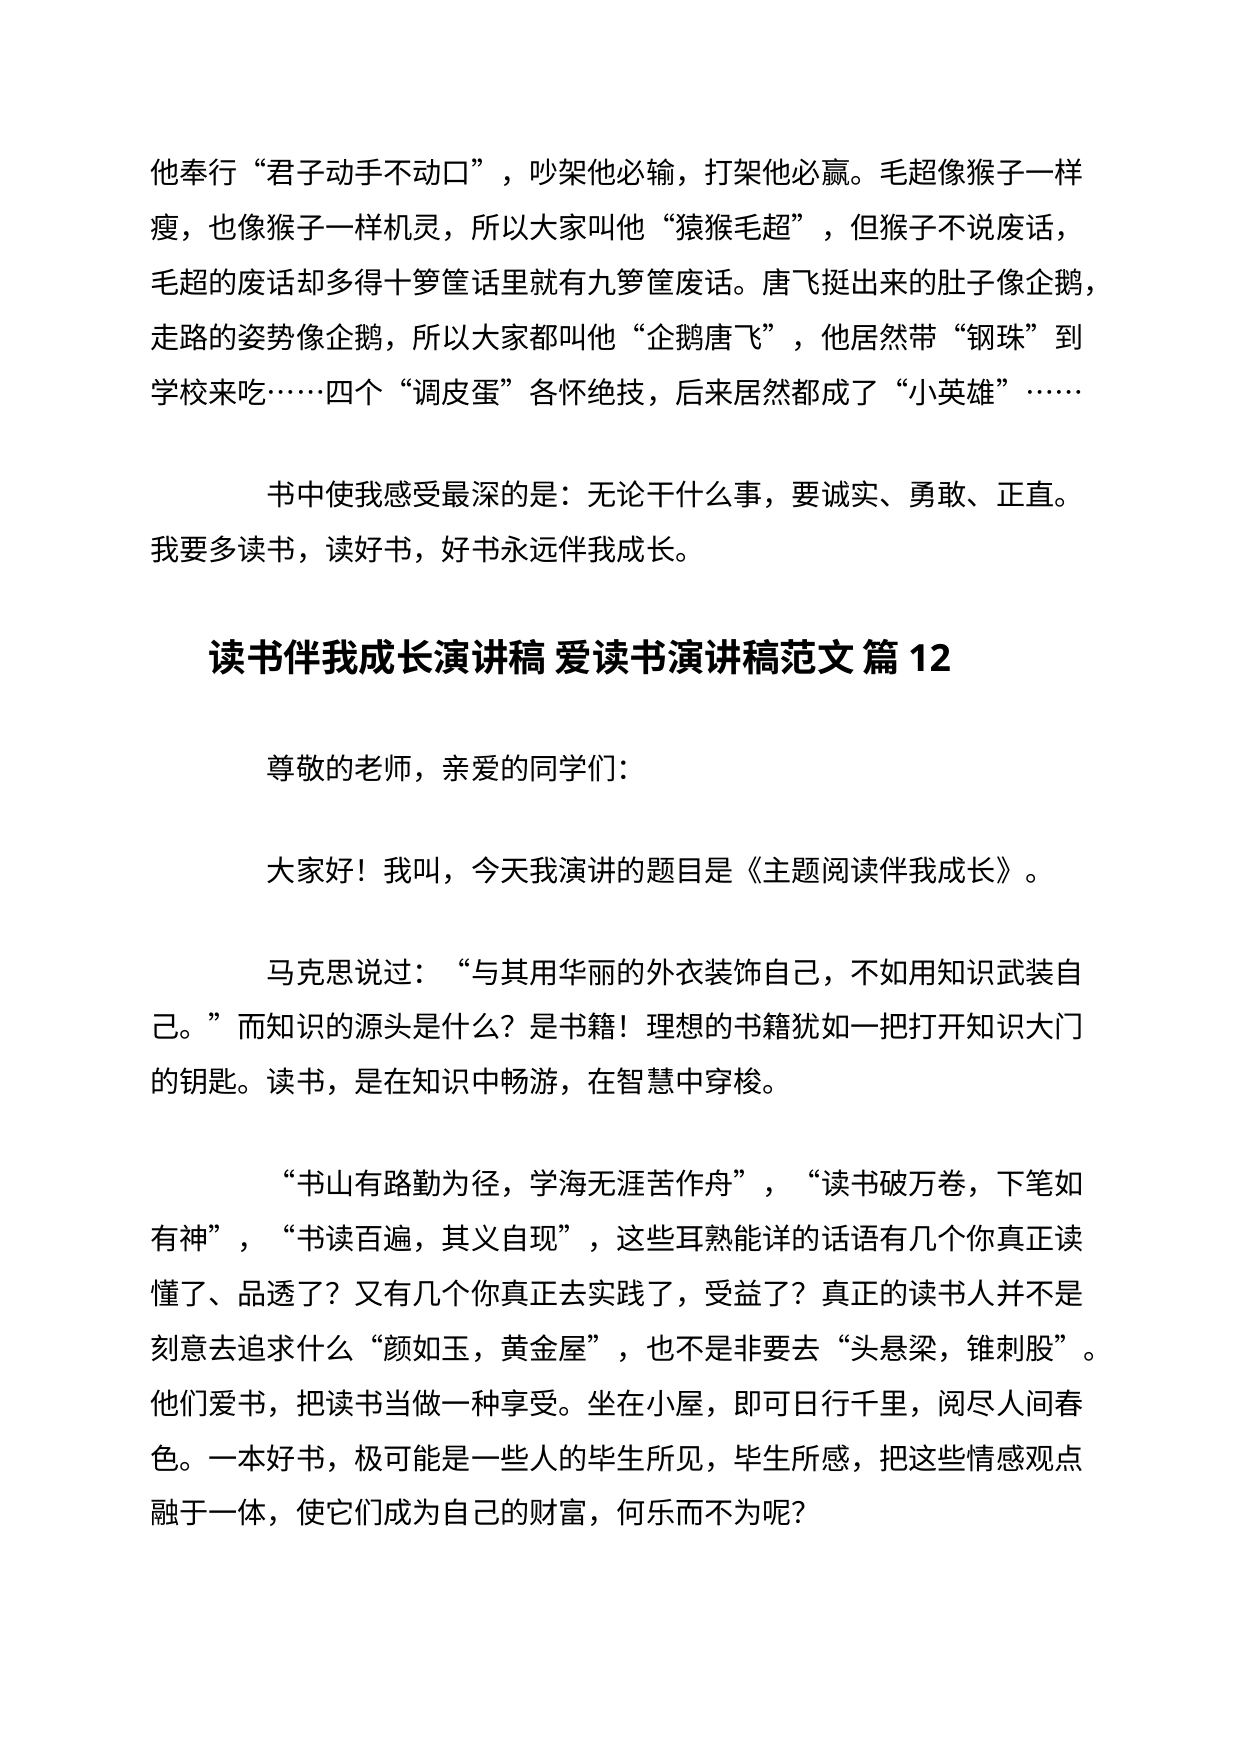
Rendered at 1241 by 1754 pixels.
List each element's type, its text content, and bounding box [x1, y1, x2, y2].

text 大家好！我叫，今天我演讲的题目是《主题阅读伴我成长》。 [150, 847, 1090, 890]
text “书山有路勤为径，学海无涯苦作舟”，“读书破万卷，下笔如有神”，“书读百遍，其义自现”，这些耳熟能详的话语有几个你真正读懂了、品透了？又有几个你真正去实践了，受益了？真正的读书人并不是刻意去追求什么“颜如玉，黄金屋”，也不是非要去“头悬梁，锥刺股”。他们爱书，把读书当做一种享受。坐在小屋，即可日行千里，阅尽人间春色。一本好书，极可能是一些人的毕生所见，毕生所感，把这些情感观点融于一体，使它们成为自己的财富，何乐而不为呢？ [150, 1161, 1090, 1532]
text 马克思说过：“与其用华丽的外衣装饰自己，不如用知识武装自己。”而知识的源头是什么？是书籍！理想的书籍犹如一把打开知识大门的钥匙。读书，是在知识中畅游，在智慧中穿梭。 [150, 949, 1090, 1101]
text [150, 150, 1090, 412]
text 书中使我感受最深的是：无论干什么事，要诚实、勇敢、正直。我要多读书，读好书，好书永远伴我成长。 [150, 471, 1090, 568]
text 读书伴我成长演讲稿 爱读书演讲稿范文 篇12 [150, 628, 1090, 682]
text 尊敬的老师，亲爱的同学们： [150, 746, 1090, 788]
